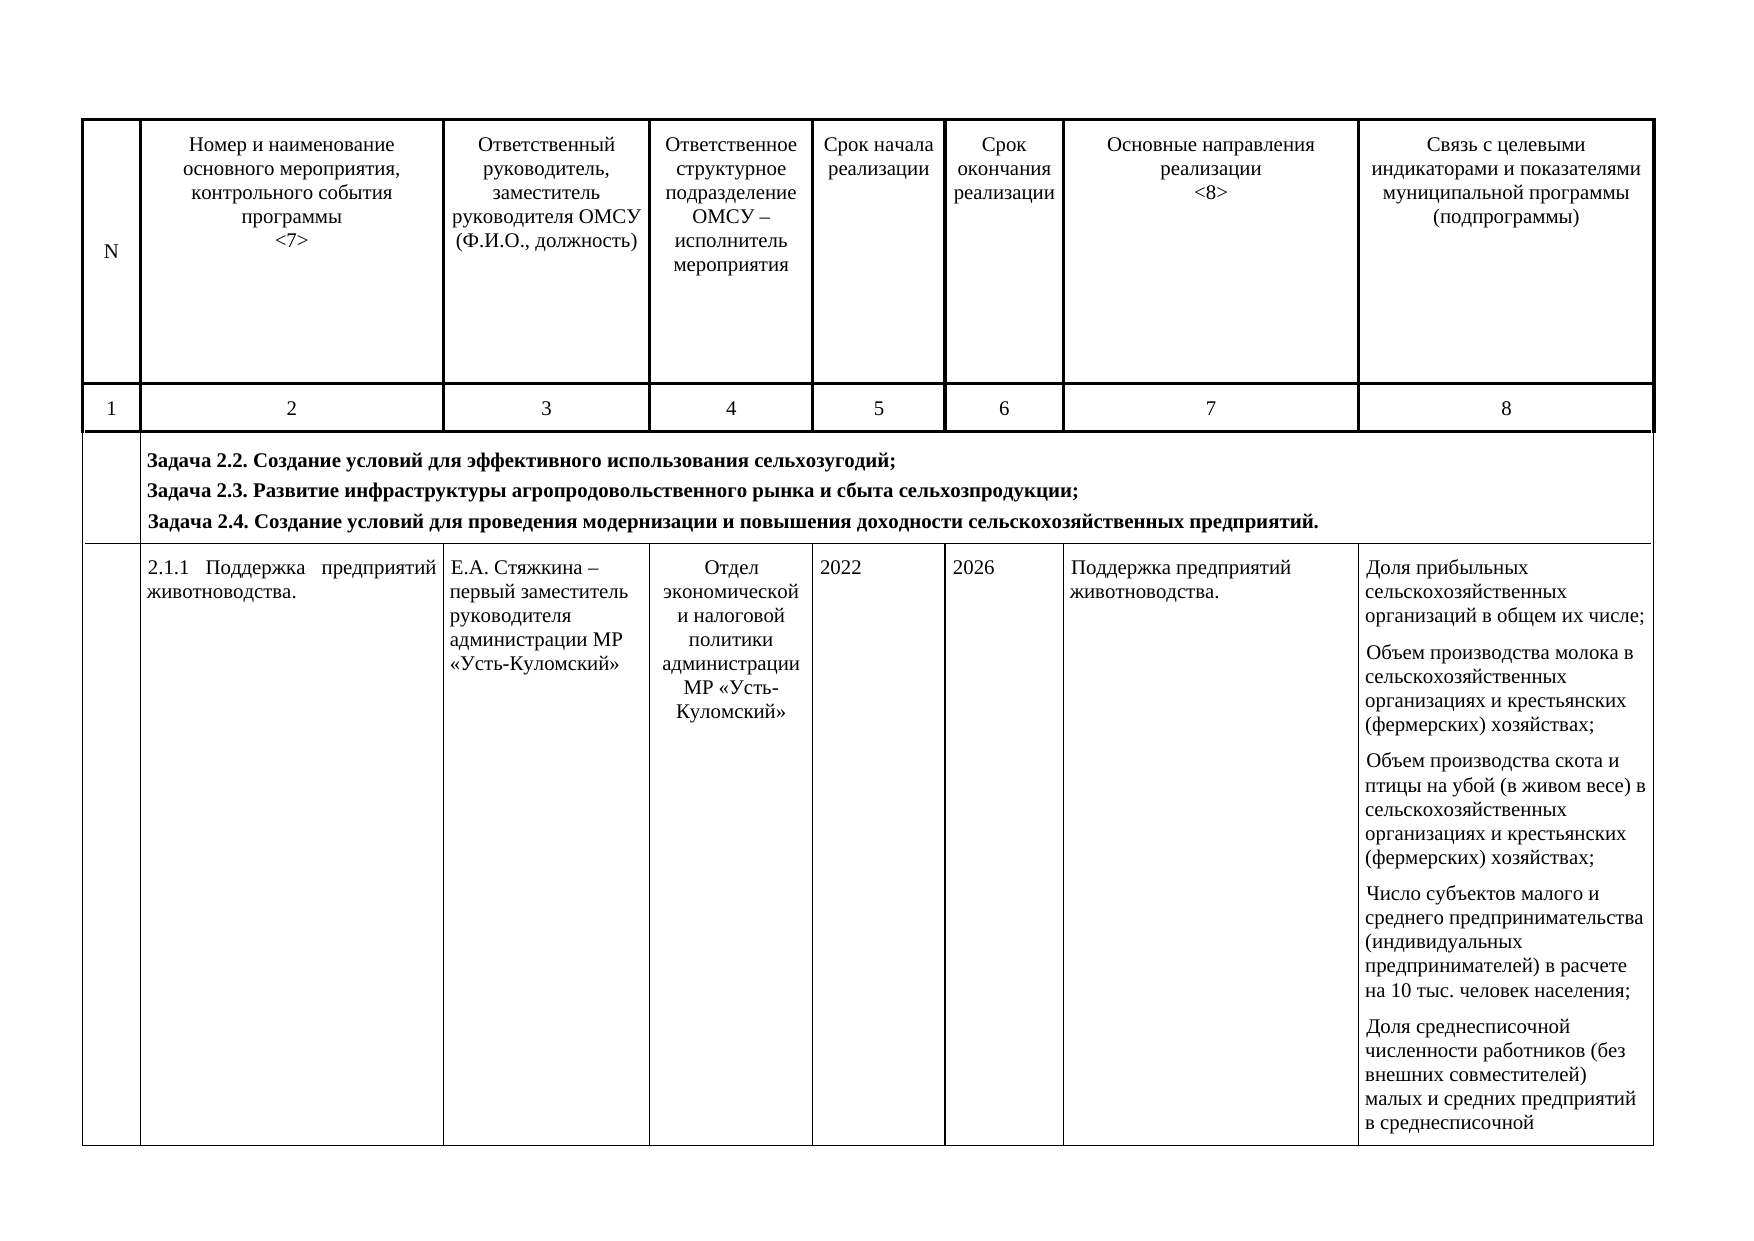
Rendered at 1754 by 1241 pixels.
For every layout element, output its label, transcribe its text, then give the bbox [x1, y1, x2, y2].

table_cell 5 [814, 385, 943, 430]
table_cell 2026 [946, 544, 1063, 1145]
table_cell 7 [1065, 385, 1357, 430]
table_header Ответственное структурное подразделение ОМСУ – исполнитель мероприятия [651, 121, 811, 382]
table_cell Поддержка предприятий животноводства. [1064, 544, 1358, 1145]
table_header Связь с целевыми индикаторами и показателями муниципальной программы (подпрограммы) [1360, 121, 1652, 382]
table_header Срок начала реализации [814, 121, 943, 382]
table_cell Отдел экономической и налоговой политики администрации МР «Усть-Куломский» [650, 544, 812, 1145]
table_header Номер и наименование основного мероприятия, контрольного события программы <7> [142, 121, 442, 382]
table_cell Задача 2.1. Стимулирование роста производства основных видов сельхозпродукции; Задача 2.2. Создание условий для эффективного использования сельхозугодий; Задача 2.3. Развитие инфраструктуры агропродовольственного рынка и сбыта сельхозпродукции; Задача 2.4. Создание условий для проведения модернизации и повышения доходности сельскохозяйственных предприятий. [141, 430, 1653, 543]
table_header N [84, 121, 139, 382]
table_cell 1 [84, 385, 139, 430]
table_cell 6 [947, 385, 1062, 430]
table_cell Доля прибыльных сельскохозяйственных организаций в общем их числе; Объем производства молока в сельскохозяйственных организациях и крестьянских (фермерских) хозяйствах; Объем производства скота и птицы на убой (в живом весе) в сельскохозяйственных организациях и крестьянских (фермерских) хозяйствах; Число субъектов малого и среднего предпринимательства (индивидуальных предпринимателей) в расчете на 10 тыс. человек населения; Доля среднесписочной численности работников (без внешних совместителей) малых и средних предприятий в среднесписочной численности работников (без внешних совместителей) всех предприятий и организаций. [1359, 543, 1653, 1145]
table_header Основные направления реализации <8> [1065, 121, 1357, 382]
table_cell 2022 [813, 544, 944, 1145]
table_cell 3 [445, 385, 648, 430]
table_cell [83, 543, 140, 1145]
table_cell 4 [651, 385, 811, 430]
table_cell 2 [142, 385, 442, 430]
table_cell [83, 431, 140, 543]
table_header Срок окончания реализации [947, 121, 1062, 382]
table_header Ответственный руководитель, заместитель руководителя ОМСУ (Ф.И.О., должность) [445, 121, 648, 382]
table_cell 2.1.1 Поддержка предприятий животноводства. [141, 544, 443, 1145]
table_cell Е.А. Стяжкина – первый заместитель руководителя администрации МР «Усть-Куломский» [444, 544, 649, 1145]
table_cell 8 [1360, 385, 1652, 430]
